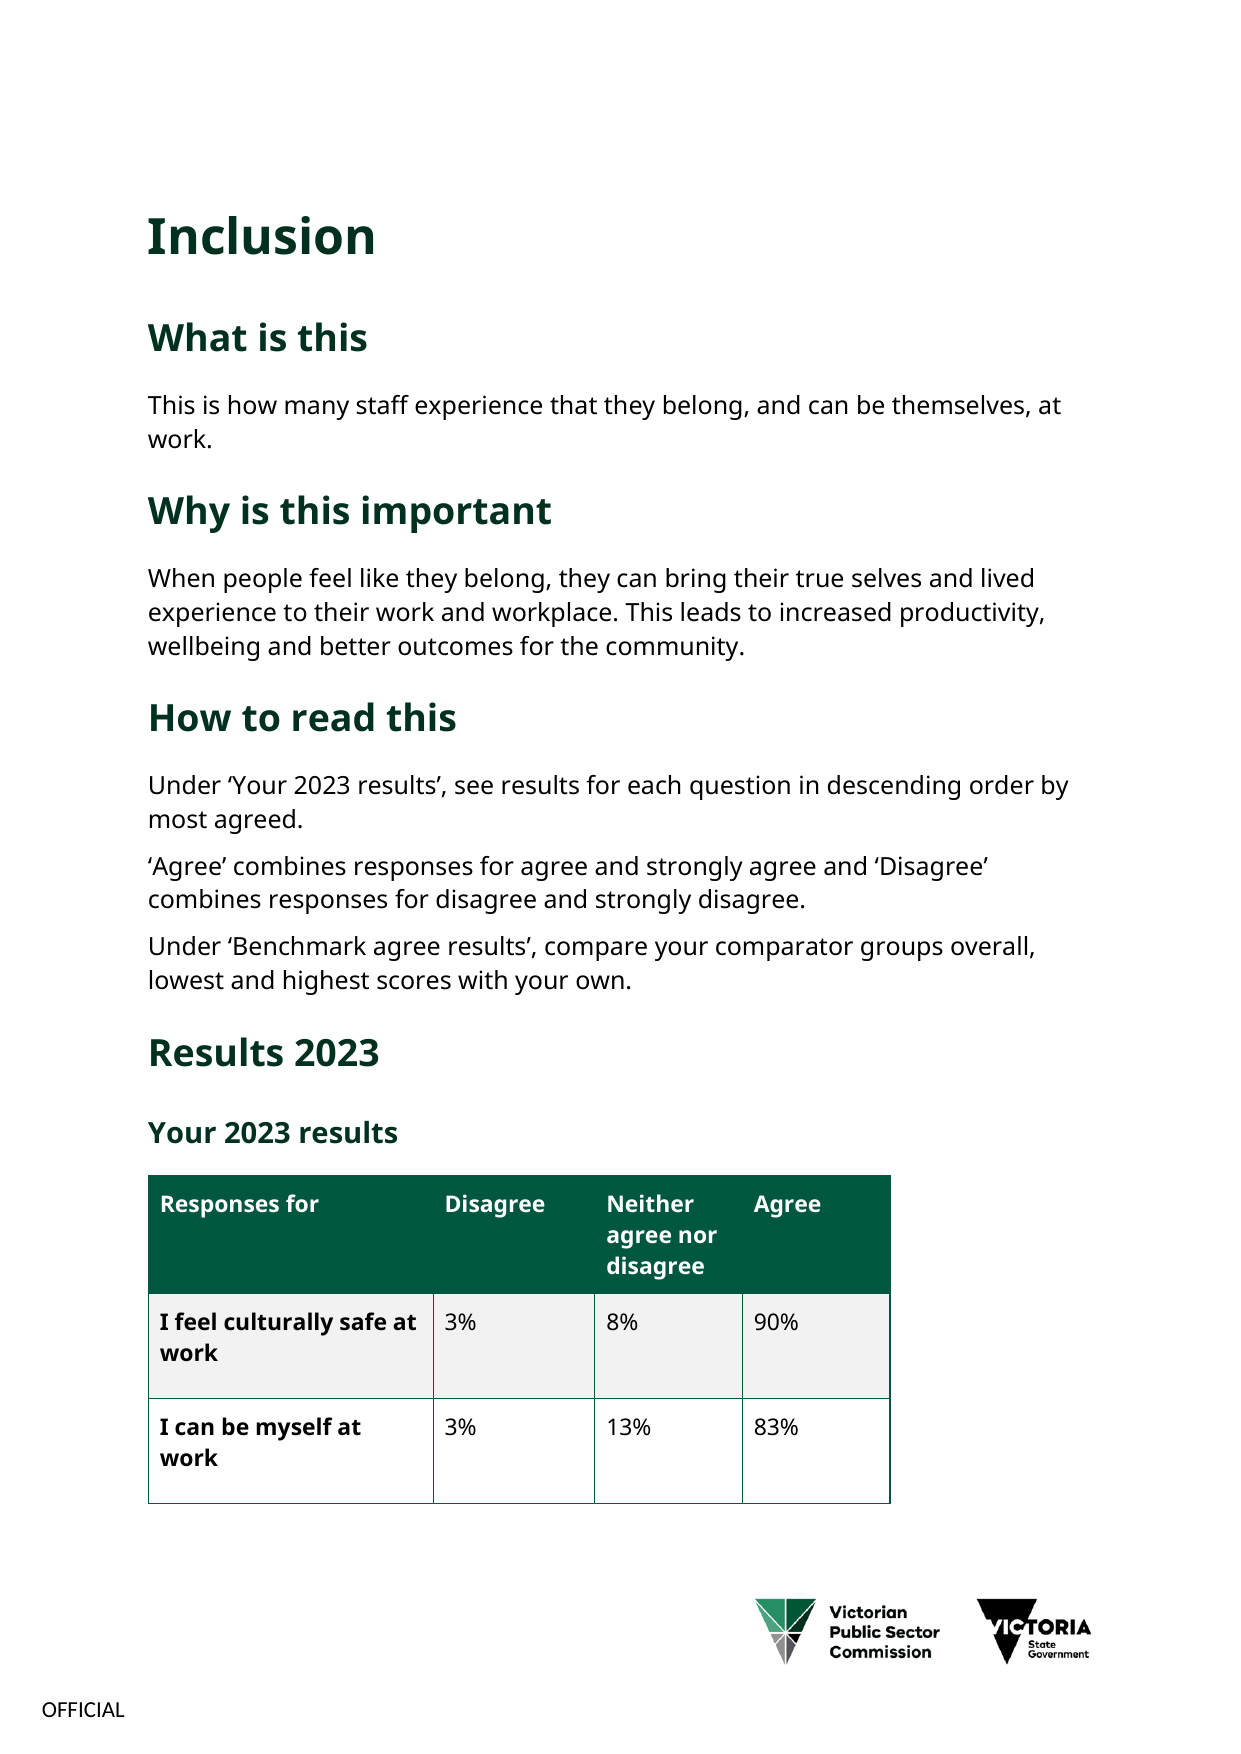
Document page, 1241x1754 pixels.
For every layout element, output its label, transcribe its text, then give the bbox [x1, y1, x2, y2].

text Under ‘Benchmark agree results’, compare your comparator groups overall, lowest and highest scores with your own. [148, 929, 1092, 997]
subtitle How to read this [148, 692, 1092, 743]
picture [754, 1598, 1093, 1666]
subtitle Your 2023 results [148, 1112, 1092, 1152]
table_cell 90% [743, 1294, 889, 1398]
table_cell 3% [434, 1294, 594, 1398]
table_header Responses for [149, 1176, 433, 1293]
subtitle Why is this important [148, 484, 1092, 536]
table_cell I can be myself at work [149, 1399, 433, 1503]
subtitle Results 2023 [148, 1026, 1092, 1077]
table_cell 3% [434, 1399, 594, 1503]
text When people feel like they belong, they can bring their true selves and lived experience to their work and workplace. This leads to increased productivity, wellbeing and better outcomes for the community. [148, 560, 1092, 663]
text Under ‘Your 2023 results’, see results for each question in descending order by most agreed. [148, 768, 1092, 836]
table_cell 13% [595, 1399, 742, 1503]
table_header Neither agree nor disagree [595, 1176, 742, 1293]
table_cell 83% [743, 1399, 889, 1503]
table_header Agree [743, 1176, 889, 1293]
table_cell I feel culturally safe at work [149, 1294, 433, 1398]
text This is how many staff experience that they belong, and can be themselves, at work. [148, 387, 1092, 455]
table_cell 8% [595, 1294, 742, 1398]
subtitle What is this [148, 311, 1092, 362]
text ‘Agree’ combines responses for agree and strongly agree and ‘Disagree’ combines responses for disagree and strongly disagree. [148, 848, 1092, 916]
table_header Disagree [434, 1176, 594, 1293]
subtitle Inclusion [148, 201, 1092, 269]
